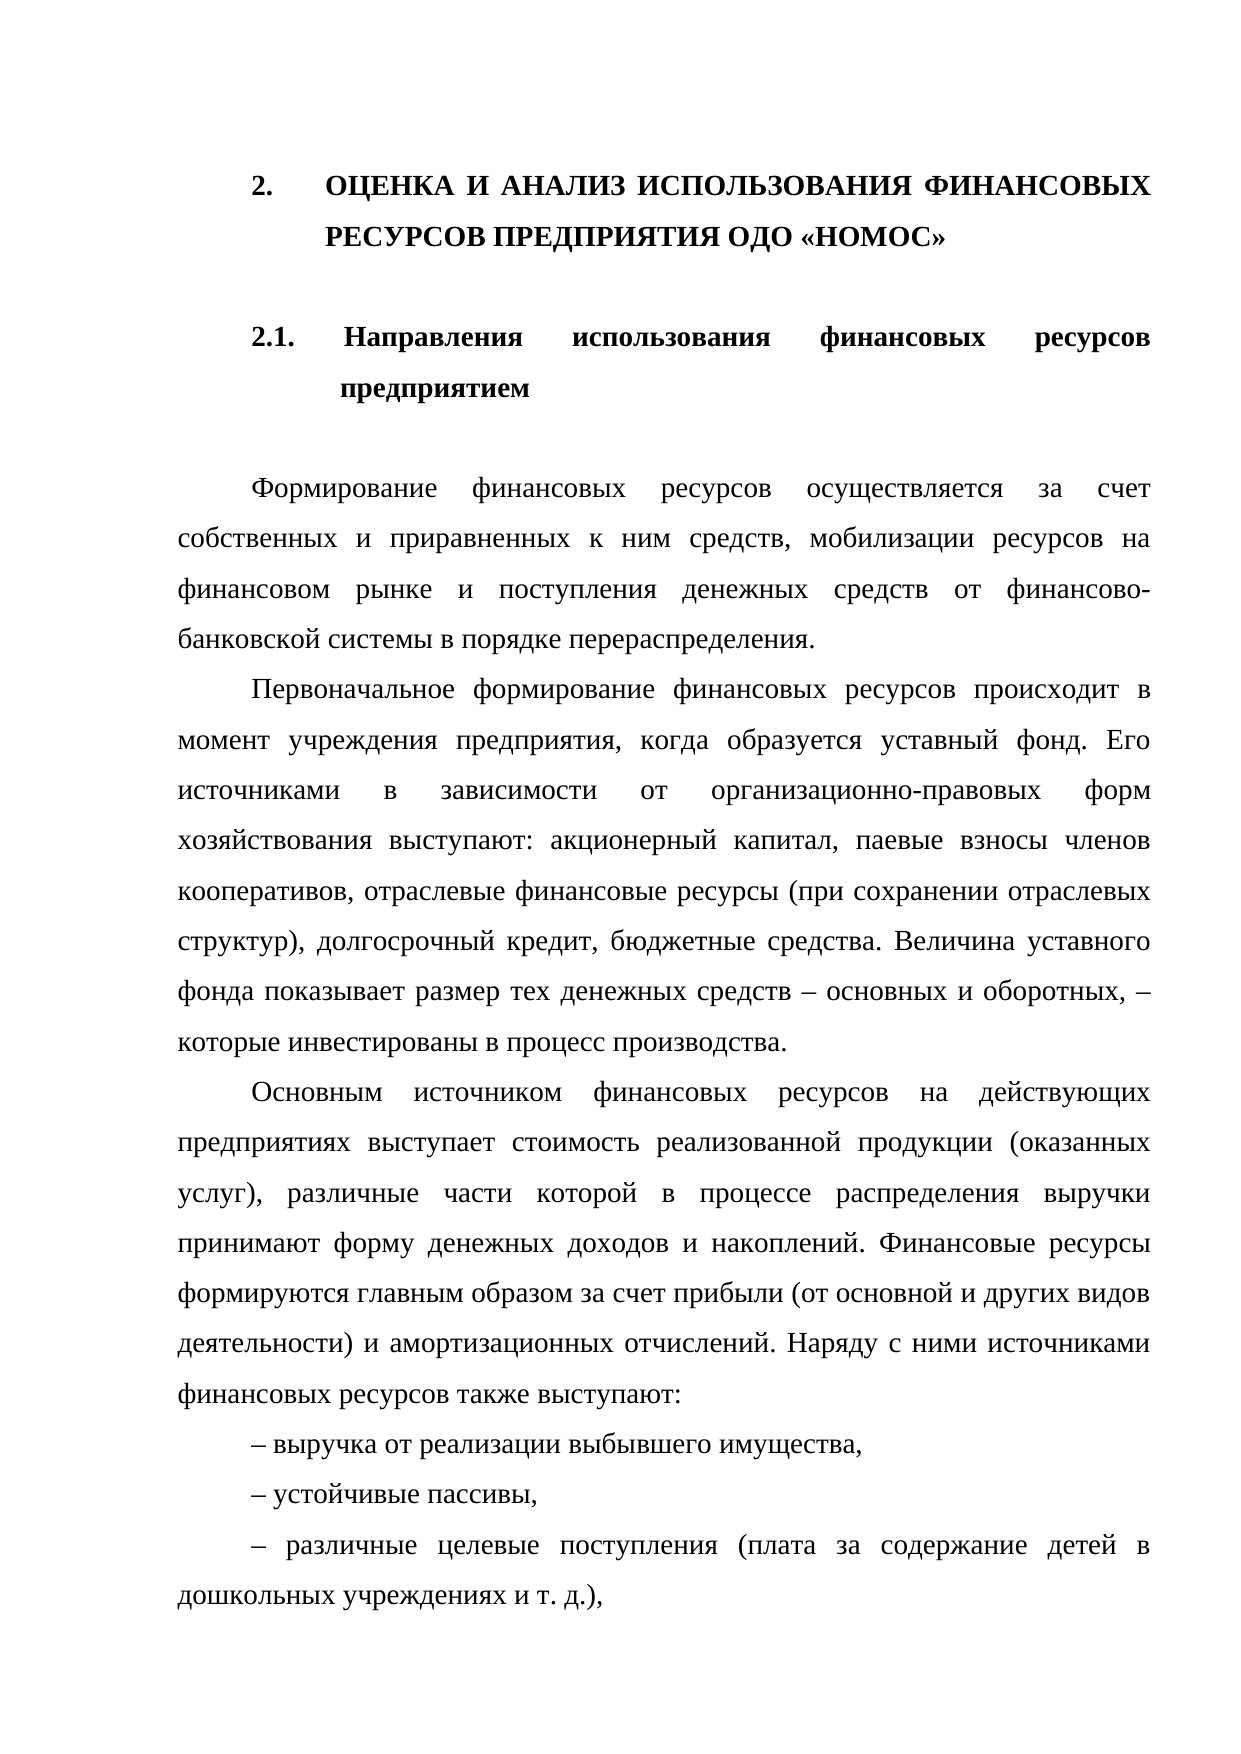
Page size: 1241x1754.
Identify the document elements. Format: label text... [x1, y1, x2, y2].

list ОЦЕНКА И АНАЛИЗ ИСПОЛЬЗОВАНИЯ ФИНАНСОВЫХ РЕСУРСОВ ПРЕДПРИЯТИЯ ОДО «НОМОС» [251, 168, 1152, 252]
text Первоначальное формирование финансовых ресурсов происходит в момент учреждения предприятия, когда образуется уставный фонд. Его источниками в зависимости от организационно-правовых форм хозяйствования выступают: акционерный капитал, паевые взносы членов кооперативов, отраслевые финансовые ресурсы (при сохранении отраслевых структур), долгосрочный кредит, бюджетные средства. Величина уставного фонда показывает размер тех денежных средств – основных и оборотных, – которые инвестированы в процесс производства. [177, 672, 1152, 1057]
text Основным источником финансовых ресурсов на действующих предприятиях выступает стоимость реализованной продукции (оказанных услуг), различные части которой в процессе распределения выручки принимают форму денежных доходов и накоплений. Финансовые ресурсы формируются главным образом за счет прибыли (от основной и других видов деятельности) и амортизационных отчислений. Наряду с ними источниками финансовых ресурсов также выступают: [177, 1074, 1152, 1409]
text – различные целевые поступления (плата за содержание детей в дошкольных учреждениях и т. д.), [177, 1527, 1152, 1611]
text – выручка от реализации выбывшего имущества, [177, 1426, 1152, 1460]
text – устойчивые пассивы, [177, 1477, 1152, 1510]
text 2.1. Направления использования финансовых ресурсов предприятием [251, 319, 1152, 403]
text Формирование финансовых ресурсов осуществляется за счет собственных и приравненных к ним средств, мобилизации ресурсов на финансовом рынке и поступления денежных средств от финансово-банковской системы в порядке перераспределения. [177, 470, 1152, 655]
